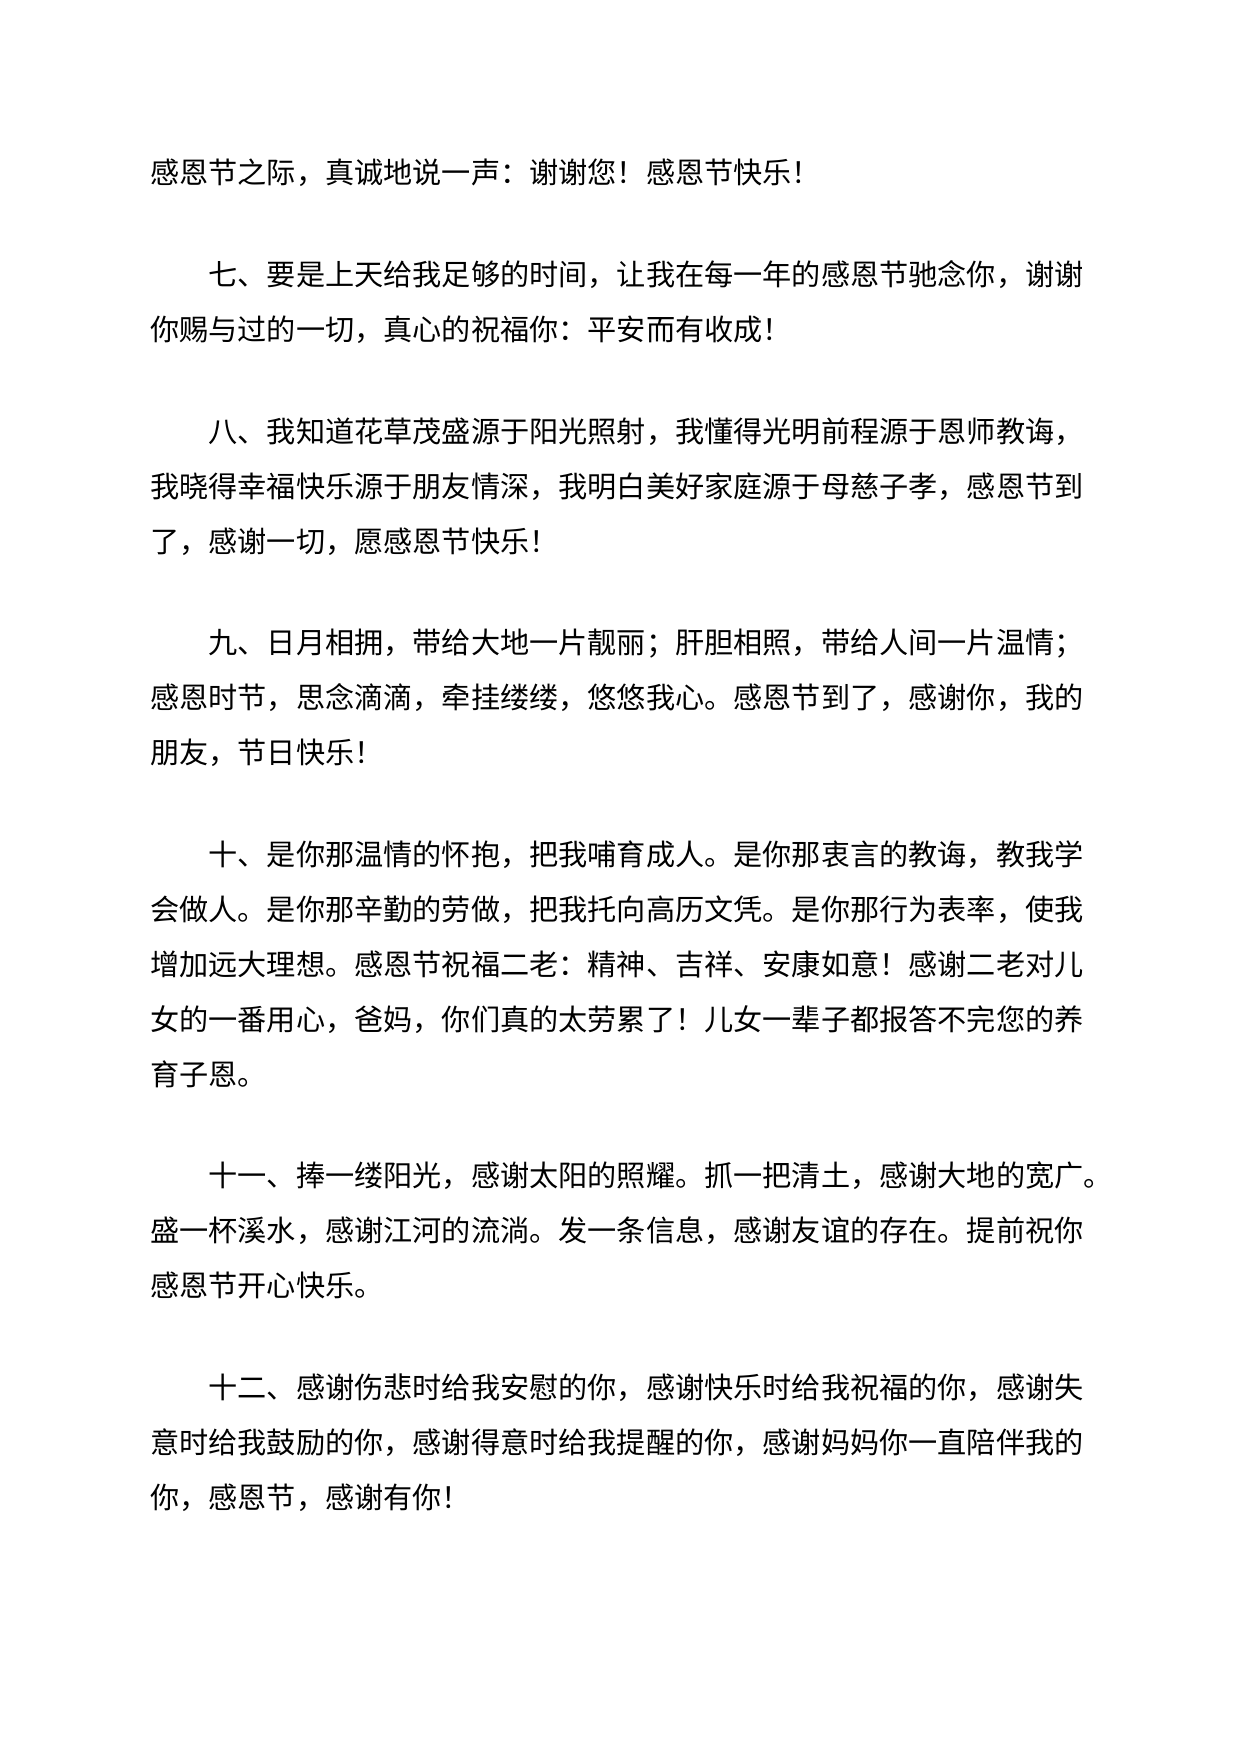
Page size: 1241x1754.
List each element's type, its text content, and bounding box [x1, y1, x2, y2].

text 十一、捧一缕阳光，感谢太阳的照耀。抓一把清土，感谢大地的宽广。盛一杯溪水，感谢江河的流淌。发一条信息，感谢友谊的存在。提前祝你感恩节开心快乐。 [150, 1153, 1090, 1305]
text 八、我知道花草茂盛源于阳光照射，我懂得光明前程源于恩师教诲，我晓得幸福快乐源于朋友情深，我明白美好家庭源于母慈子孝，感恩节到了，感谢一切，愿感恩节快乐！ [150, 408, 1090, 561]
text 九、日月相拥，带给大地一片靓丽；肝胆相照，带给人间一片温情；感恩时节，思念滴滴，牵挂缕缕，悠悠我心。感恩节到了，感谢你，我的朋友，节日快乐！ [150, 620, 1090, 772]
text 十、是你那温情的怀抱，把我哺育成人。是你那衷言的教诲，教我学会做人。是你那辛勤的劳做，把我托向高历文凭。是你那行为表率，使我增加远大理想。感恩节祝福二老：精神、吉祥、安康如意！感谢二老对儿女的一番用心，爸妈，你们真的太劳累了！儿女一辈子都报答不完您的养育子恩。 [150, 832, 1090, 1093]
text 七、要是上天给我足够的时间，让我在每一年的感恩节驰念你，谢谢你赐与过的一切，真心的祝福你：平安而有收成！ [150, 252, 1090, 349]
text 十二、感谢伤悲时给我安慰的你，感谢快乐时给我祝福的你，感谢失意时给我鼓励的你，感谢得意时给我提醒的你，感谢妈妈你一直陪伴我的你，感恩节，感谢有你！ [150, 1364, 1090, 1517]
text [150, 150, 1090, 192]
